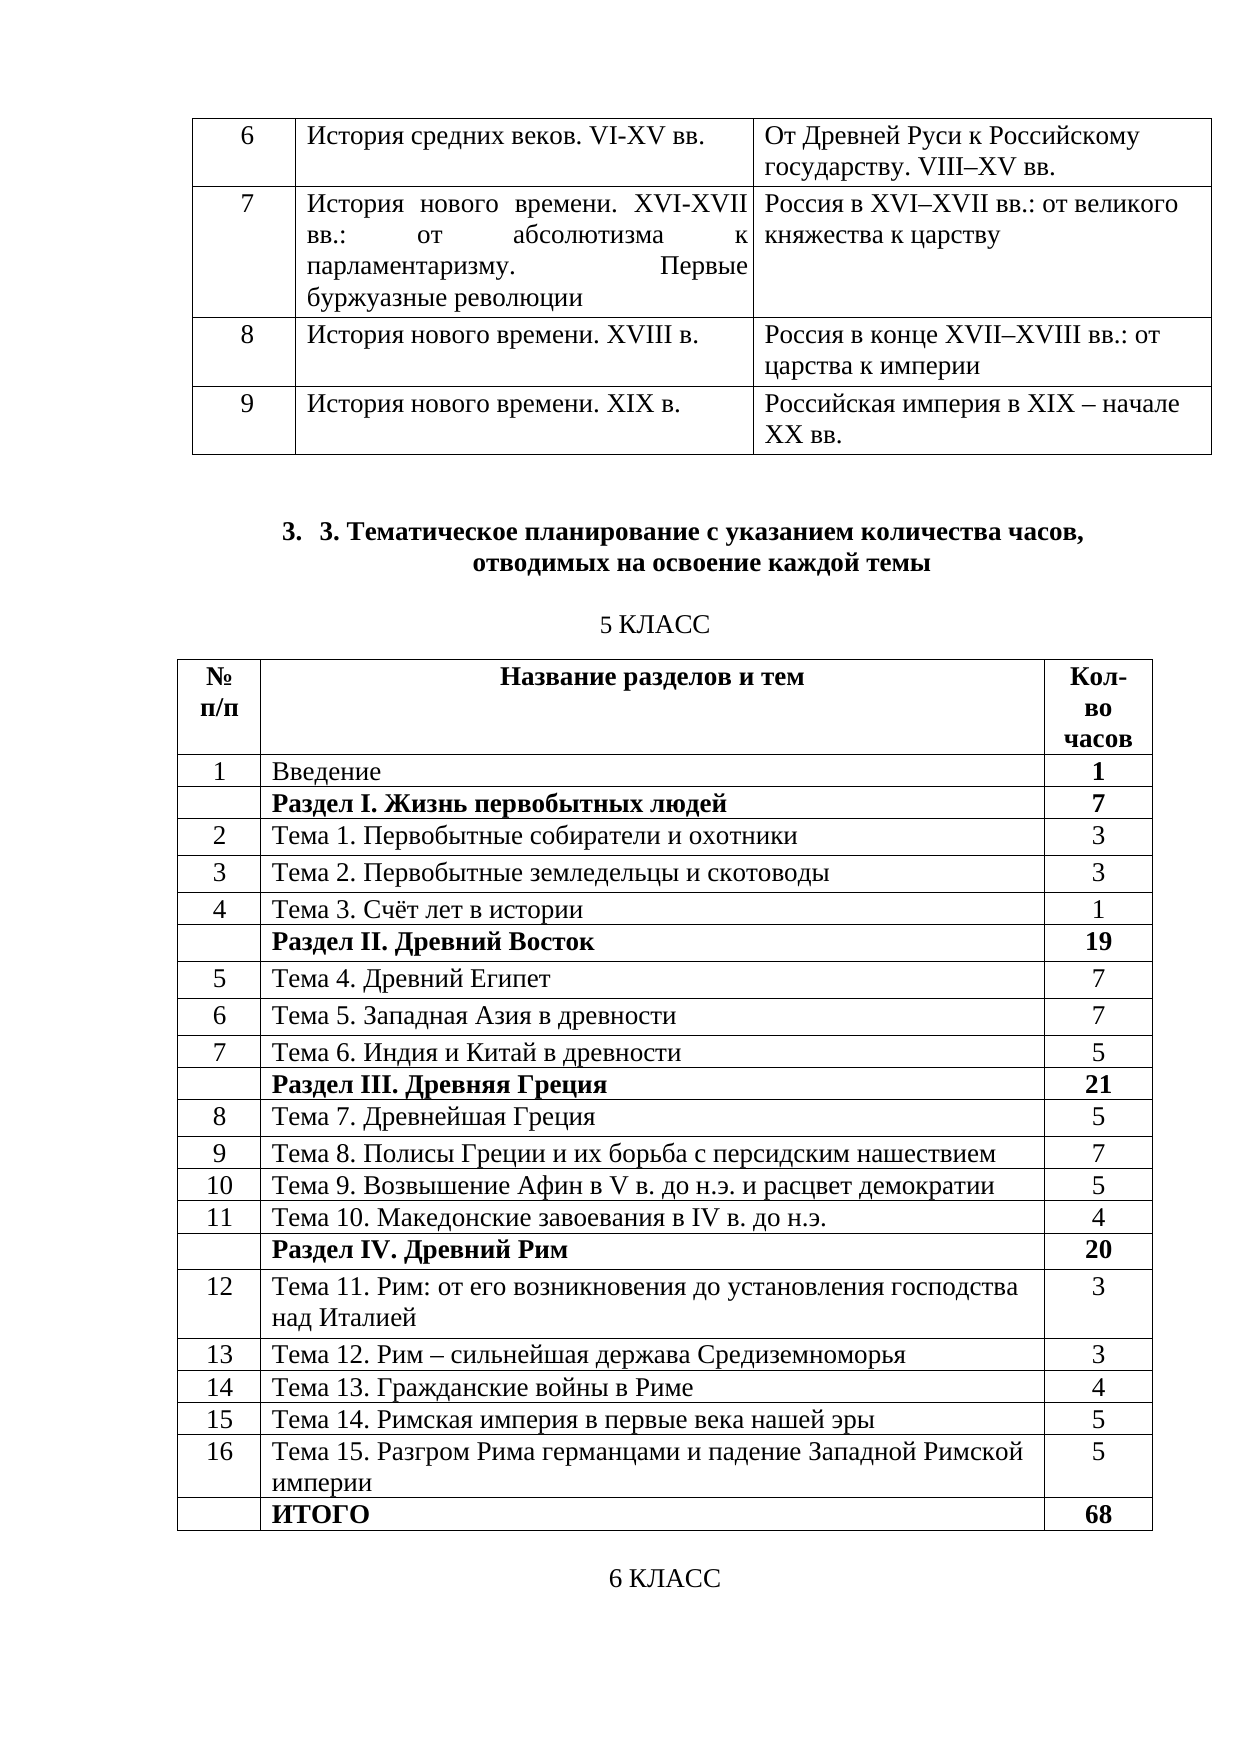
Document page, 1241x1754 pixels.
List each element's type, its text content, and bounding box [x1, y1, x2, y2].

table_cell 11 [178, 1201, 260, 1233]
table_cell 7 [1045, 787, 1152, 818]
table_cell История нового времени. XVIII в. [296, 318, 753, 386]
table_cell 3 [178, 856, 260, 892]
table_cell 20 [1045, 1234, 1152, 1269]
table_cell 3 [1045, 819, 1152, 855]
table_cell ИТОГО [261, 1498, 1044, 1529]
table_cell 5 [1045, 1403, 1152, 1434]
table_cell Тема 10. Македонские завоевания в IV в. до н.э. [261, 1201, 1044, 1233]
table_cell Тема 13. Гражданские войны в Риме [261, 1371, 1044, 1402]
table_cell Тема 7. Древнейшая Греция [261, 1100, 1044, 1136]
table_cell 8 [178, 1100, 260, 1136]
table_cell Раздел IV. Древний Рим [261, 1234, 1044, 1269]
table_header Кол-во часов [1045, 660, 1152, 753]
table_cell Тема 1. Первобытные собиратели и охотники [261, 819, 1044, 855]
table_cell 5 [1045, 1169, 1152, 1200]
table_cell Россия в XVI–XVII вв.: от великого княжества к царству [754, 187, 1211, 317]
table_cell 12 [178, 1270, 260, 1337]
table_cell 4 [1045, 1201, 1152, 1233]
table_cell 7 [178, 1036, 260, 1067]
table_cell Раздел I. Жизнь первобытных людей [261, 787, 1044, 818]
table_cell Тема 11. Рим: от его возникновения до установления господства над Италией [261, 1270, 1044, 1337]
table_cell 68 [1045, 1498, 1152, 1529]
table_cell История нового времени. XVI-XVII вв.: от абсолютизма к парламентаризму. Первые буржуазные революции [296, 187, 753, 317]
table_cell 10 [178, 1169, 260, 1200]
table_cell 2 [178, 819, 260, 855]
table_cell Раздел II. Древний Восток [261, 925, 1044, 961]
table_cell Тема 3. Счёт лет в истории [261, 893, 1044, 924]
table_cell Тема 15. Разгром Рима германцами и падение Западной Римской империи [261, 1435, 1044, 1497]
table_cell 5 [1045, 1036, 1152, 1067]
table_cell 1 [178, 755, 260, 786]
table_cell 3 [1045, 856, 1152, 892]
table_cell 15 [178, 1403, 260, 1434]
table_cell 6 [178, 999, 260, 1035]
table_cell 9 [178, 1137, 260, 1168]
table_cell Тема 4. Древний Египет [261, 962, 1044, 998]
table_cell Тема 12. Рим – сильнейшая держава Средиземноморья [261, 1339, 1044, 1369]
table_cell [178, 1234, 260, 1269]
table_cell 7 [1045, 1137, 1152, 1168]
table_cell Тема 2. Первобытные земледельцы и скотоводы [261, 856, 1044, 892]
table_cell 7 [1045, 962, 1152, 998]
table_cell Тема 6. Индия и Китай в древности [261, 1036, 1044, 1067]
table_cell Тема 8. Полисы Греции и их борьба с персидским нашествием [261, 1137, 1044, 1168]
table_cell 3 [1045, 1339, 1152, 1369]
text 6 КЛАСС [177, 1562, 1152, 1593]
table_cell Россия в конце XVII–XVIII вв.: от царства к империи [754, 318, 1211, 386]
table_cell [178, 1068, 260, 1099]
table_cell Тема 14. Римская империя в первые века нашей эры [261, 1403, 1044, 1434]
table_header Название разделов и тем [261, 660, 1044, 753]
table_header № п/п [178, 660, 260, 753]
table_cell 5 [1045, 1435, 1152, 1497]
table_cell Раздел III. Древняя Греция [261, 1068, 1044, 1099]
table_cell Тема 9. Возвышение Афин в V в. до н.э. и расцвет демократии [261, 1169, 1044, 1200]
table_cell 1 [1045, 755, 1152, 786]
table_cell 16 [178, 1435, 260, 1497]
table_cell [178, 925, 260, 961]
table_cell 6 [193, 119, 295, 186]
table_cell 5 [178, 962, 260, 998]
table_cell 7 [193, 187, 295, 317]
table_cell 1 [1045, 893, 1152, 924]
text отводимых на освоение каждой темы [252, 546, 1152, 577]
table_cell От Древней Руси к Российскому государству. VIII–XV вв. [754, 119, 1211, 186]
table_cell 3 [1045, 1270, 1152, 1337]
table_cell [178, 1498, 260, 1529]
table_cell 4 [1045, 1371, 1152, 1402]
table_cell 21 [1045, 1068, 1152, 1099]
table_cell 8 [193, 318, 295, 386]
table_cell Российская империя в XIX – начале XX вв. [754, 387, 1211, 454]
list 3. Тематическое планирование с указанием количества часов, [215, 514, 1152, 546]
table_cell История нового времени. XIX в. [296, 387, 753, 454]
table_cell 4 [178, 893, 260, 924]
table_cell [178, 787, 260, 818]
table_cell Введение [261, 755, 1044, 786]
table_cell 9 [193, 387, 295, 454]
table_cell 5 [1045, 1100, 1152, 1136]
table_cell 7 [1045, 999, 1152, 1035]
table_cell 19 [1045, 925, 1152, 961]
table_cell История средних веков. VI-XV вв. [296, 119, 753, 186]
table_cell 13 [178, 1339, 260, 1369]
table_cell 14 [178, 1371, 260, 1402]
table_cell Тема 5. Западная Азия в древности [261, 999, 1044, 1035]
list КЛАСС [158, 608, 1152, 639]
